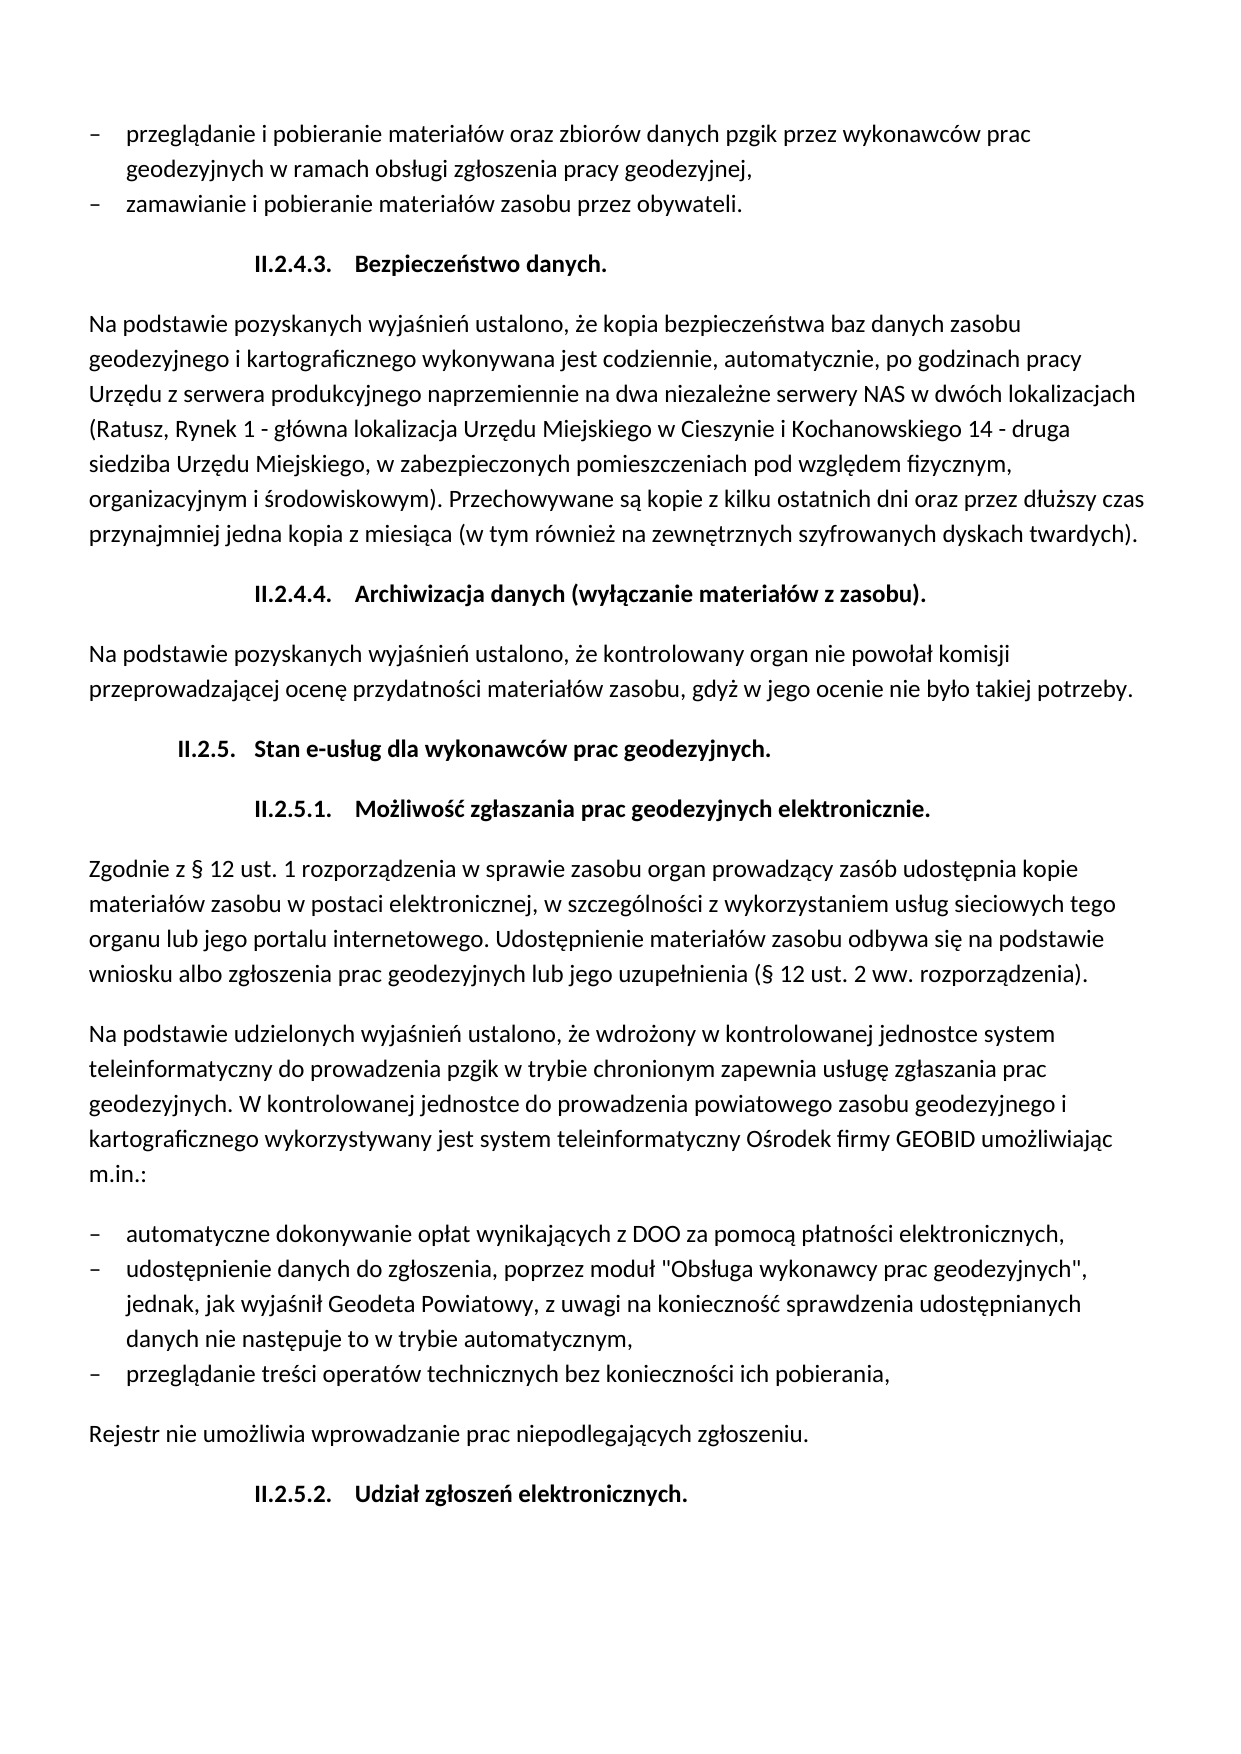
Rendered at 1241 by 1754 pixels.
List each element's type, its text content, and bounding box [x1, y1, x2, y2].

text Na podstawie udzielonych wyjaśnień ustalono, że wdrożony w kontrolowanej jednostce system teleinformatyczny do prowadzenia pzgik w trybie chronionym zapewnia usługę zgłaszania prac geodezyjnych. W kontrolowanej jednostce do prowadzenia powiatowego zasobu geodezyjnego i kartograficznego wykorzystywany jest system teleinformatyczny Ośrodek firmy GEOBID umożliwiając m.in.: [89, 1018, 1152, 1189]
text Rejestr nie umożliwia wprowadzanie prac niepodlegających zgłoszeniu. [89, 1418, 1152, 1449]
text Zgodnie z § 12 ust. 1 rozporządzenia w sprawie zasobu organ prowadzący zasób udostępnia kopie materiałów zasobu w postaci elektronicznej, w szczególności z wykorzystaniem usług sieciowych tego organu lub jego portalu internetowego. Udostępnienie materiałów zasobu odbywa się na podstawie wniosku albo zgłoszenia prac geodezyjnych lub jego uzupełnienia (§ 12 ust. 2 ww. rozporządzenia). [89, 853, 1152, 989]
list Bezpieczeństwo danych. [254, 248, 1152, 279]
list Archiwizacja danych (wyłączanie materiałów z zasobu). [254, 578, 1152, 609]
list Stan e-usług dla wykonawców prac geodezyjnych. [177, 733, 1152, 764]
list automatyczne dokonywanie opłat wynikających z DOO za pomocą płatności elektronicznych, [89, 1218, 1152, 1249]
list Możliwość zgłaszania prac geodezyjnych elektronicznie. [254, 793, 1152, 824]
text Na podstawie pozyskanych wyjaśnień ustalono, że kopia bezpieczeństwa baz danych zasobu geodezyjnego i kartograficznego wykonywana jest codziennie, automatycznie, po godzinach pracy Urzędu z serwera produkcyjnego naprzemiennie na dwa niezależne serwery NAS w dwóch lokalizacjach (Ratusz, Rynek 1 - główna lokalizacja Urzędu Miejskiego w Cieszynie i Kochanowskiego 14 - druga siedziba Urzędu Miejskiego, w zabezpieczonych pomieszczeniach pod względem fizycznym, organizacyjnym i środowiskowym). Przechowywane są kopie z kilku ostatnich dni oraz przez dłuższy czas przynajmniej jedna kopia z miesiąca (w tym również na zewnętrznych szyfrowanych dyskach twardych). [89, 308, 1152, 549]
list przeglądanie i pobieranie materiałów oraz zbiorów danych pzgik przez wykonawców prac geodezyjnych w ramach obsługi zgłoszenia pracy geodezyjnej, [89, 118, 1152, 184]
list udostępnienie danych do zgłoszenia, poprzez moduł "Obsługa wykonawcy prac geodezyjnych", jednak, jak wyjaśnił Geodeta Powiatowy, z uwagi na konieczność sprawdzenia udostępnianych danych nie następuje to w trybie automatycznym, [89, 1253, 1152, 1354]
list zamawianie i pobieranie materiałów zasobu przez obywateli. [89, 188, 1152, 219]
text Na podstawie pozyskanych wyjaśnień ustalono, że kontrolowany organ nie powołał komisji przeprowadzającej ocenę przydatności materiałów zasobu, gdyż w jego ocenie nie było takiej potrzeby. [89, 638, 1152, 704]
list przeglądanie treści operatów technicznych bez konieczności ich pobierania, [89, 1358, 1152, 1389]
list Udział zgłoszeń elektronicznych. [254, 1478, 1152, 1509]
